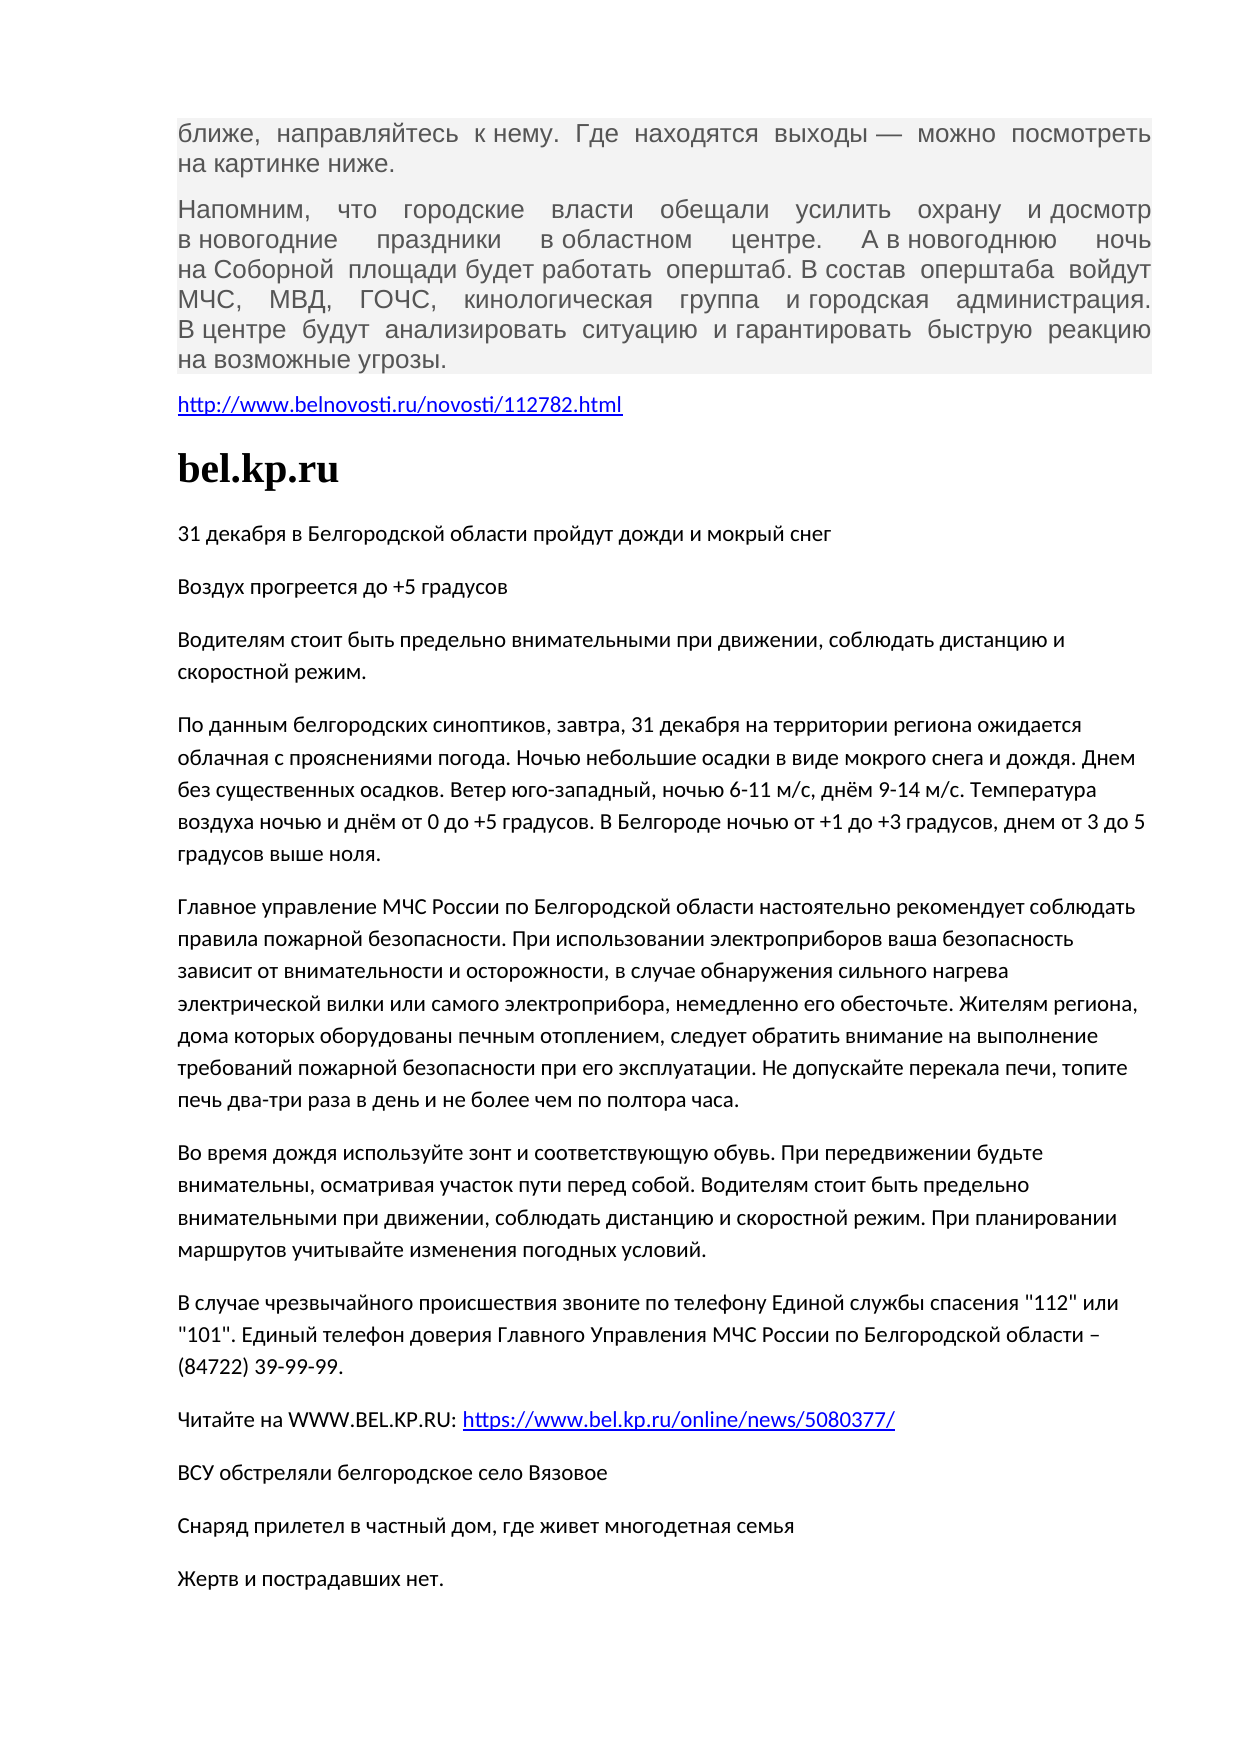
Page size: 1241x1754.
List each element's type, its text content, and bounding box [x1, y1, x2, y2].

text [177, 118, 1152, 178]
text По данным белгородских синоптиков, завтра, 31 декабря на территории региона ожидается облачная с прояснениями погода. Ночью небольшие осадки в виде мокрого снега и дождя. Днем без существенных осадков. Ветер юго-западный, ночью 6-11 м/с, днём 9-14 м/с. Температура воздуха ночью и днём от 0 до +5 градусов. В Белгороде ночью от +1 до +3 градусов, днем от 3 до 5 градусов выше ноля. [177, 710, 1152, 867]
text Главное управление МЧС России по Белгородской области настоятельно рекомендует соблюдать правила пожарной безопасности. При использовании электроприборов ваша безопасность зависит от внимательности и осторожности, в случае обнаружения сильного нагрева электрической вилки или самого электроприбора, немедленно его обесточьте. Жителям региона, дома которых оборудованы печным отоплением, следует обратить внимание на выполнение требований пожарной безопасности при его эксплуатации. Не допускайте перекала печи, топите печь два-три раза в день и не более чем по полтора часа. [177, 892, 1152, 1113]
text ВСУ обстреляли белгородское село Вязовое [177, 1458, 1152, 1486]
text В случае чрезвычайного происшествия звоните по телефону Единой службы спасения "112" или "101". Единый телефон доверия Главного Управления МЧС России по Белгородской области – (84722) 39-99-99. [177, 1288, 1152, 1380]
text http://www.belnovosti.ru/novosti/112782.html [177, 390, 1152, 418]
text bel.kp.ru [177, 443, 1152, 491]
text Воздух прогреется до +5 градусов [177, 572, 1152, 600]
text Во время дождя используйте зонт и соответствующую обувь. При передвижении будьте внимательны, осматривая участок пути перед собой. Водителям стоит быть предельно внимательными при движении, соблюдать дистанцию и скоростной режим. При планировании маршрутов учитывайте изменения погодных условий. [177, 1138, 1152, 1263]
text 31 декабря в Белгородской области пройдут дожди и мокрый снег [177, 519, 1152, 547]
text Водителям стоит быть предельно внимательными при движении, соблюдать дистанцию и скоростной режим. [177, 625, 1152, 685]
text Напомним, что городские власти обещали усилить охрану и досмотр в новогодние праздники в областном центре. А в новогоднюю ночь на Соборной площади будет работать оперштаб. В состав оперштаба войдут МЧС, МВД, ГОЧС, кинологическая группа и городская администрация. В центре будут анализировать ситуацию и гарантировать быструю реакцию на возможные угрозы. [177, 194, 1152, 374]
text Снаряд прилетел в частный дом, где живет многодетная семья [177, 1511, 1152, 1539]
text Читайте на WWW.BEL.KP.RU: https://www.bel.kp.ru/online/news/5080377/ [177, 1405, 1152, 1433]
text Жертв и пострадавших нет. [177, 1564, 1152, 1592]
